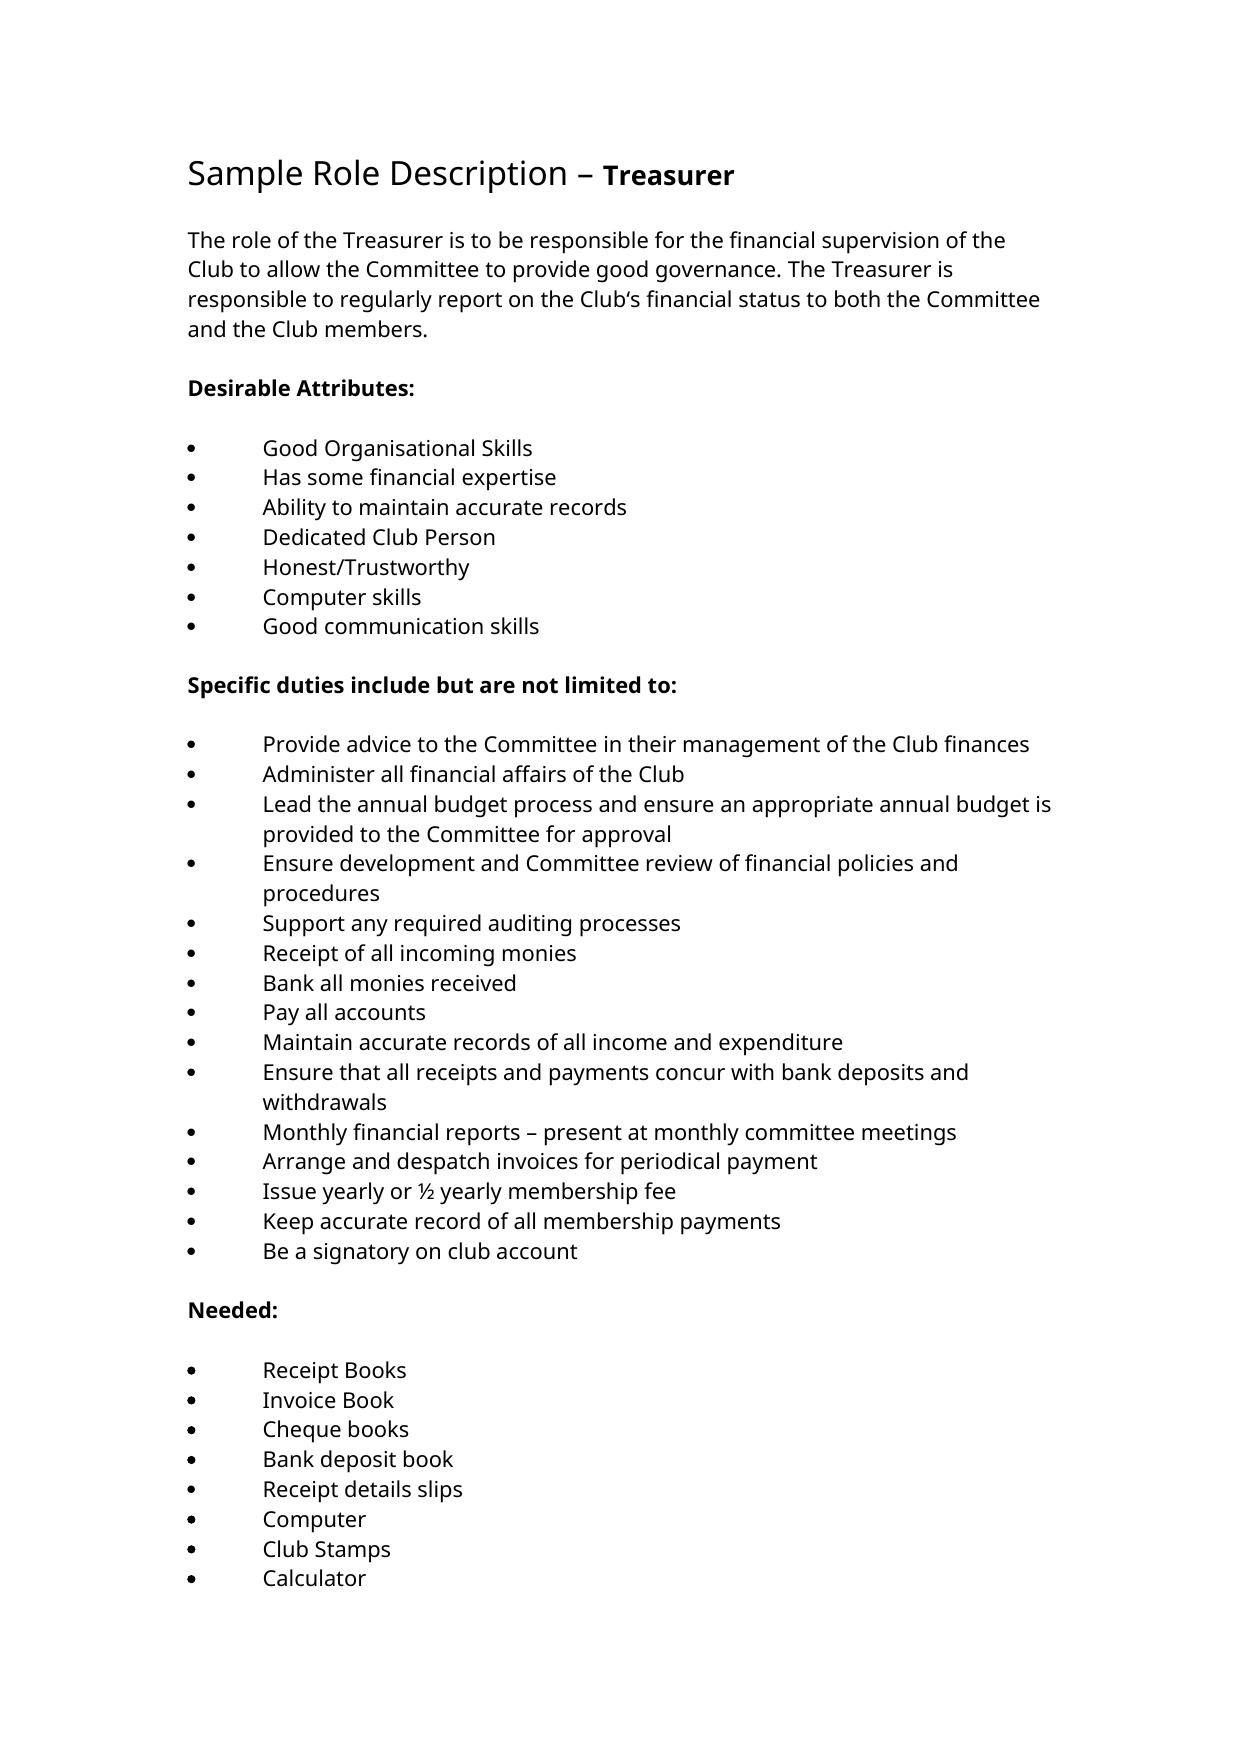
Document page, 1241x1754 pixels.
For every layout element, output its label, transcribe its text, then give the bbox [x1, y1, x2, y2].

list Ability to maintain accurate records [187, 492, 1053, 522]
list Cheque books [187, 1414, 1053, 1444]
list Monthly financial reports – present at monthly committee meetings [187, 1116, 1053, 1146]
list Honest/Trustworthy [187, 552, 1053, 581]
text Specific duties include but are not limited to: [187, 670, 1053, 700]
list Dedicated Club Person [187, 522, 1053, 552]
list Be a signatory on club account [187, 1236, 1053, 1265]
list Lead the annual budget process and ensure an appropriate annual budget is provided to the Committee for approval [187, 789, 1053, 848]
list Provide advice to the Committee in their management of the Club finances [187, 729, 1053, 759]
list Has some financial expertise [187, 462, 1053, 492]
list Ensure that all receipts and payments concur with bank deposits and withdrawals [187, 1057, 1053, 1116]
list Maintain accurate records of all income and expenditure [187, 1027, 1053, 1057]
list Administer all financial affairs of the Club [187, 759, 1053, 789]
list Computer skills [187, 581, 1053, 611]
list Pay all accounts [187, 997, 1053, 1027]
list Bank all monies received [187, 967, 1053, 997]
list Issue yearly or ½ yearly membership fee [187, 1176, 1053, 1206]
list Receipt Books [187, 1355, 1053, 1384]
text The role of the Treasurer is to be responsible for the financial supervision of the Club to allow the Committee to provide good governance. The Treasurer is responsible to regularly report on the Club‘s financial status to both the Committee and the Club members. [187, 224, 1053, 344]
list Arrange and despatch invoices for periodical payment [187, 1146, 1053, 1176]
list Invoice Book [187, 1384, 1053, 1414]
text Sample Role Description – Treasurer [187, 150, 1053, 195]
list Calculator [187, 1563, 1053, 1593]
list Receipt of all incoming monies [187, 938, 1053, 967]
list Keep accurate record of all membership payments [187, 1206, 1053, 1236]
list Good Organisational Skills [187, 432, 1053, 462]
text Desirable Attributes: [187, 373, 1053, 403]
text Needed: [187, 1295, 1053, 1325]
list Computer [187, 1504, 1053, 1533]
list Support any required auditing processes [187, 908, 1053, 938]
list Ensure development and Committee review of financial policies and procedures [187, 848, 1053, 908]
list Club Stamps [187, 1533, 1053, 1563]
list Good communication skills [187, 611, 1053, 641]
list Receipt details slips [187, 1474, 1053, 1504]
list Bank deposit book [187, 1444, 1053, 1474]
